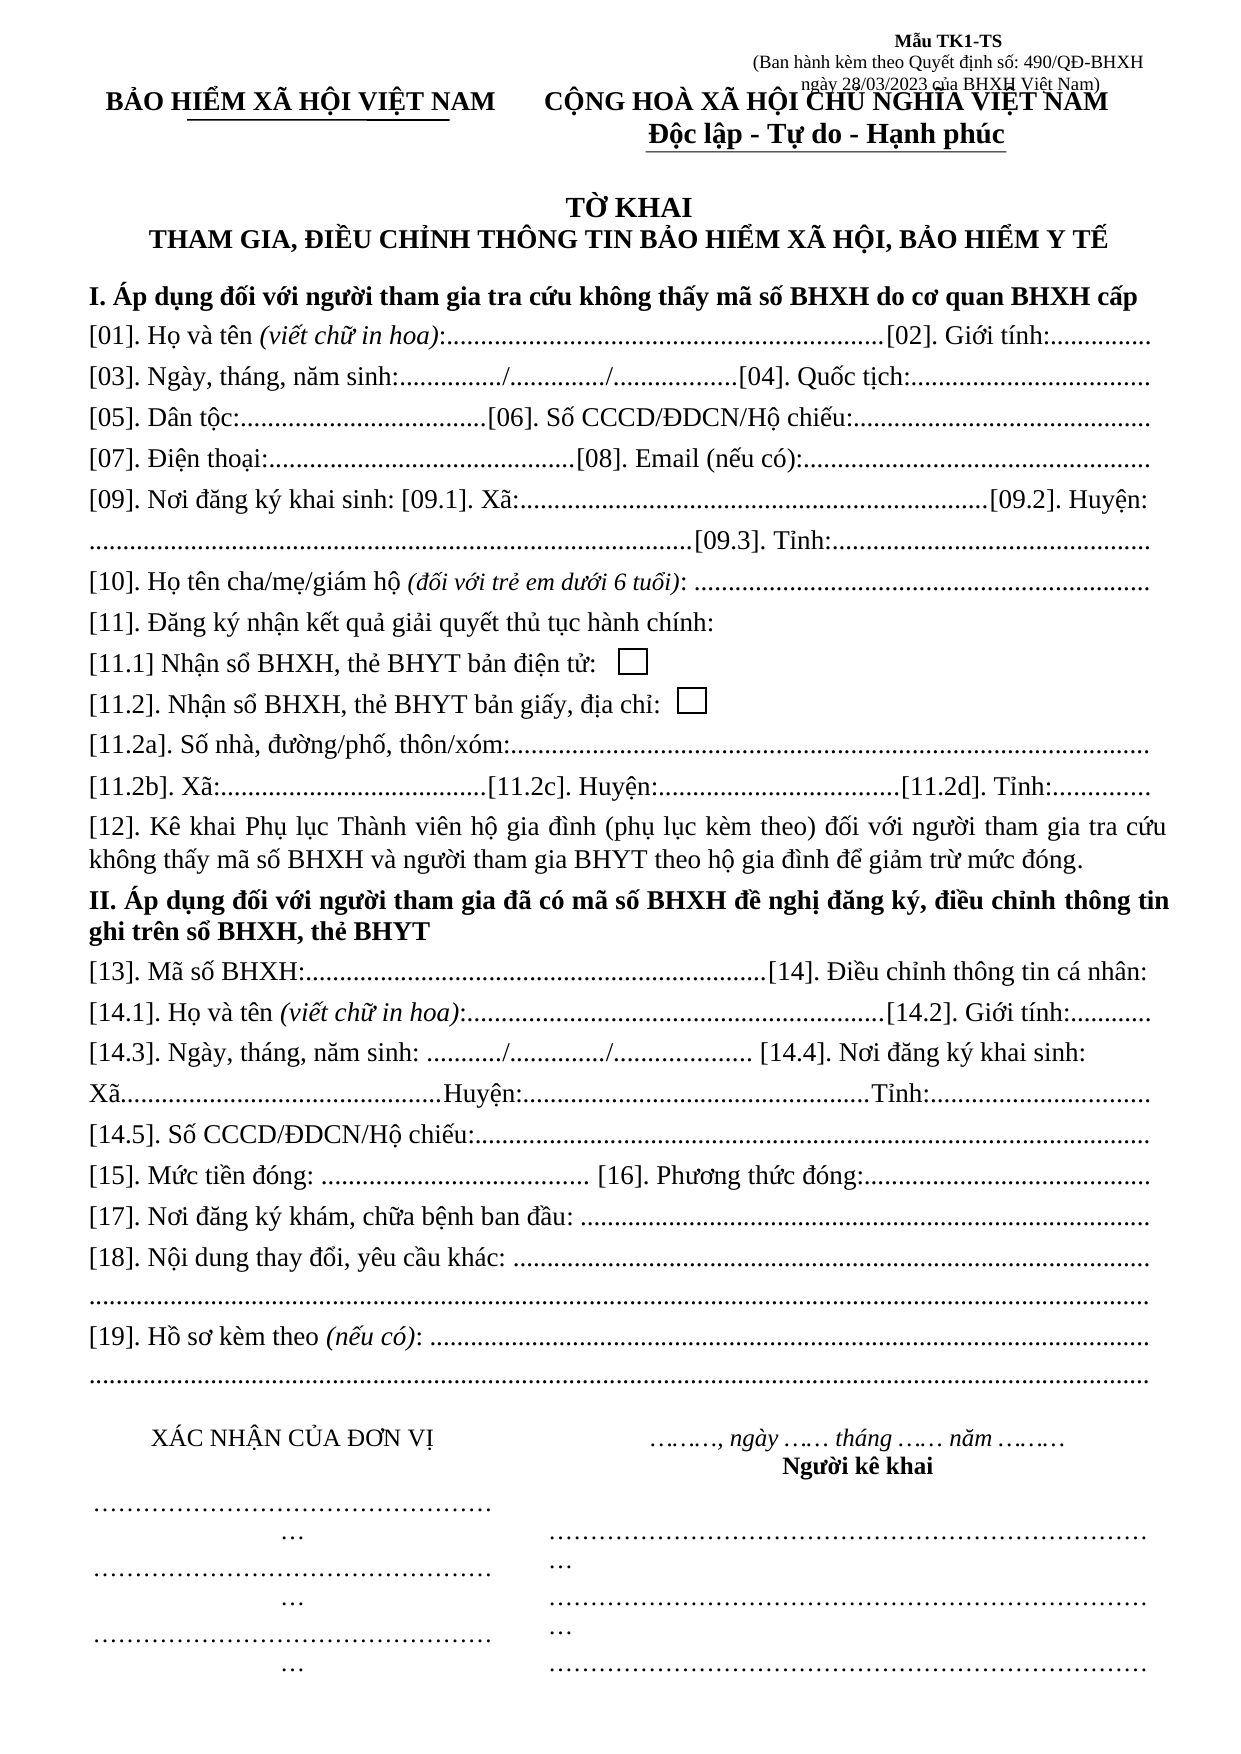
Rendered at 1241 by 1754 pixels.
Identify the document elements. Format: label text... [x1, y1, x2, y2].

text TỜ KHAI [89, 190, 1169, 224]
text [05]. Dân tộc: [06]. Số CCCD/ĐDCN/Hộ chiếu: [89, 401, 1169, 432]
text [13]. Mã số BHXH: [14]. Điều chỉnh thông tin cá nhân: [89, 955, 1169, 986]
text [18]. Nội dung thay đổi, yêu cầu khác: [89, 1241, 1169, 1272]
text [11.1] Nhận sổ BHXH, thẻ BHYT bản điện tử: [89, 647, 1169, 678]
text [10]. Họ tên cha/mẹ/giám hộ (đối với trẻ em dưới 6 tuổi): [89, 565, 1169, 596]
text [01]. Họ và tên (viết chữ in hoa): [02]. Giới tính: [89, 319, 1169, 350]
text [11.2]. Nhận sổ BHXH, thẻ BHYT bản giấy, địa chỉ: [89, 688, 1169, 719]
text [14.5]. Số CCCD/ĐDCN/Hộ chiếu: [89, 1118, 1169, 1149]
text [09]. Nơi đăng ký khai sinh: [09.1]. Xã: [09.2]. Huyện: [89, 483, 1169, 514]
text [15]. Mức tiền đóng: [16]. Phương thức đóng: [89, 1159, 1169, 1191]
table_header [514, 1423, 1179, 1677]
text [14.3]. Ngày, tháng, năm sinh: / / [14.4]. Nơi đăng ký khai sinh: [89, 1037, 1169, 1068]
text [11.2a]. Số nhà, đường/phố, thôn/xóm: [89, 729, 1169, 760]
table_header BẢO HIỂM XÃ HỘI VIỆT NAM [89, 85, 512, 178]
text [17]. Nơi đăng ký khám, chữa bệnh ban đầu: [89, 1200, 1169, 1231]
text [07]. Điện thoại: [08]. Email (nếu có): [89, 442, 1169, 473]
text [11.2b]. Xã: [11.2c]. Huyện: [11.2d]. Tỉnh: [89, 769, 1169, 801]
text [14.1]. Họ và tên (viết chữ in hoa): [14.2]. Giới tính: [89, 996, 1169, 1027]
text [09.3]. Tỉnh: [89, 524, 1169, 555]
text THAM GIA, ĐIỀU CHỈNH THÔNG TIN BẢO HIỂM XÃ HỘI, BẢO HIỂM Y TẾ [89, 224, 1169, 255]
text [19]. Hồ sơ kèm theo (nếu có): [89, 1320, 1169, 1351]
text II. Áp dụng đối với người tham gia đã có mã số BHXH đề nghị đăng ký, điều chỉnh thông tin ghi trên sổ BHXH, thẻ BHYT [89, 884, 1169, 946]
text [11]. Đăng ký nhận kết quả giải quyết thủ tục hành chính: [89, 606, 1169, 637]
table_header CỘNG HOÀ XÃ HỘI CHỦ NGHĨA VIỆT NAM Độc lập - Tự do - Hạnh phúc [513, 85, 1140, 178]
text Xã Huyện: Tỉnh: [89, 1077, 1169, 1109]
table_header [70, 1423, 514, 1677]
text I. Áp dụng đối với người tham gia tra cứu không thấy mã số BHXH do cơ quan BHXH cấp [89, 280, 1169, 311]
text [03]. Ngày, tháng, năm sinh: / / [04]. Quốc tịch: [89, 360, 1169, 391]
text [12]. Kê khai Phụ lục Thành viên hộ gia đình (phụ lục kèm theo) đối với người tham gia tra cứu không thấy mã số BHXH và người tham gia BHYT theo hộ gia đình để giảm trừ mức đóng. [89, 811, 1169, 874]
